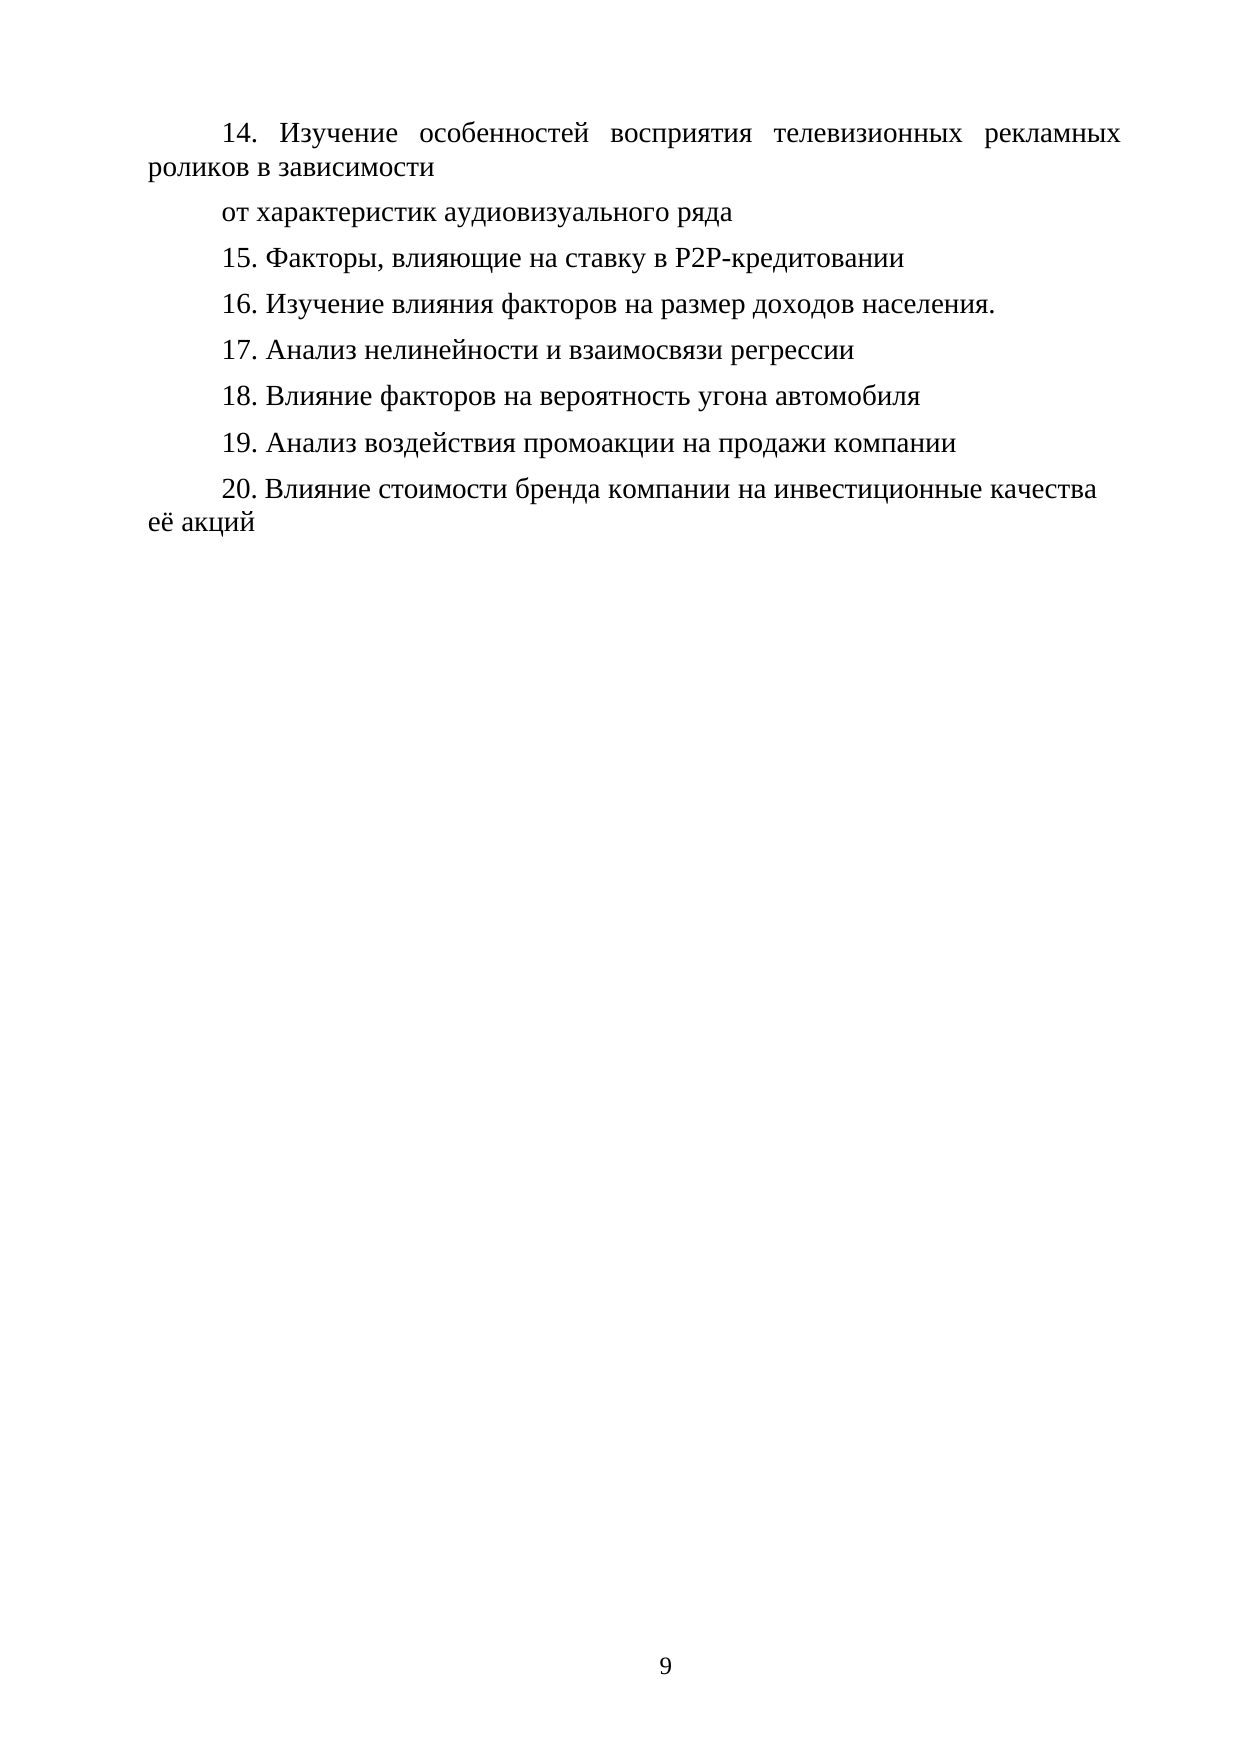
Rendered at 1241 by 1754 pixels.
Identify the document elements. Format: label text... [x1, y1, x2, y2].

text от характеристик аудиовизуального ряда [221, 194, 1134, 228]
list Изучение особенностей восприятия телевизионных рекламных роликов в зависимости [148, 115, 1122, 182]
list Анализ воздействия промоакции на продажи компании [221, 425, 1134, 458]
list Анализ нелинейности и взаимосвязи регрессии [221, 332, 1134, 366]
list Факторы, влияющие на ставку в P2P-кредитовании [221, 240, 1134, 274]
list Изучение влияния факторов на размер доходов населения. [221, 286, 1134, 320]
list Влияние факторов на вероятность угона автомобиля [221, 378, 1134, 412]
list Влияние стоимости бренда компании на инвестиционные качества её акций [148, 471, 1122, 538]
